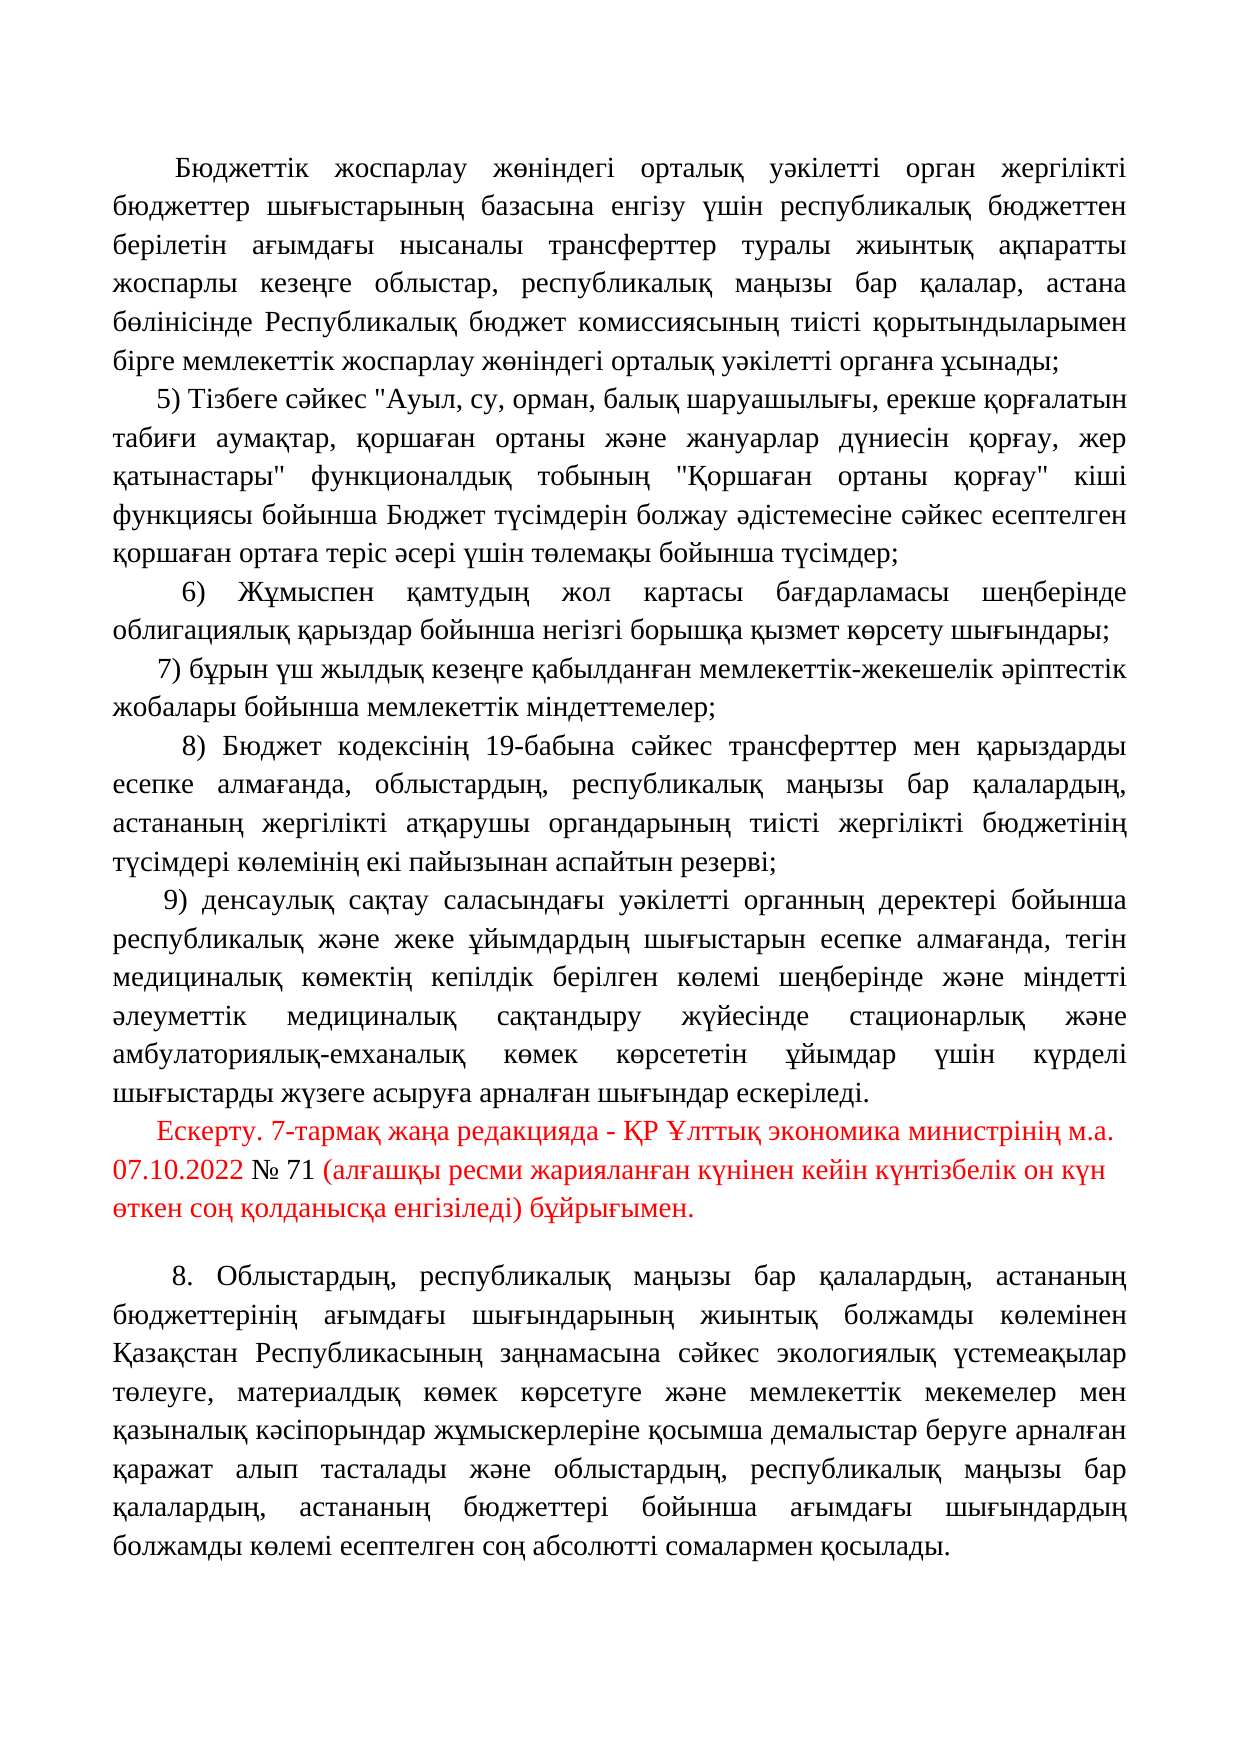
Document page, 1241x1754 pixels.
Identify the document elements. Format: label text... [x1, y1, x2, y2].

text 7) бұрын үш жылдық кезеңге қабылданған мемлекеттік-жекешелік әріптестік жобалары бойынша мемлекеттік міндеттемелер; [112, 651, 1128, 723]
text 8. Облыстардың, республикалық маңызы бар қалалардың, астананың бюджеттерінің ағымдағы шығындарының жиынтық болжамды көлемінен Қазақстан Республикасының заңнамасына сәйкес экологиялық үстемеақылар төлеуге, материалдық көмек көрсетуге және мемлекеттік мекемелер мен қазыналық кәсіпорындар жұмыскерлеріне қосымша демалыстар беруге арналған қаражат алып тасталады және облыстардың, республикалық маңызы бар қалалардың, астананың бюджеттері бойынша ағымдағы шығындардың болжамды көлемі есептелген соң абсолютті сомалармен қосылады. [112, 1258, 1128, 1562]
text 5) Тізбеге сәйкес "Ауыл, су, орман, балық шаруашылығы, ерекше қорғалатын табиғи аумақтар, қоршаған ортаны және жануарлар дүниесін қорғау, жер қатынастары" функционалдық тобының "Қоршаған ортаны қорғау" кіші функциясы бойынша Бюджет түсімдерін болжау әдістемесіне сәйкес есептелген қоршаған ортаға теріс әсері үшін төлемақы бойынша түсімдер; [112, 381, 1128, 569]
text 6) Жұмыспен қамтудың жол картасы бағдарламасы шеңберінде облигациялық қарыздар бойынша негізгі борышқа қызмет көрсету шығындары; [112, 574, 1128, 646]
text 8) Бюджет кодексінің 19-бабына сәйкес трансферттер мен қарыздарды есепке алмағанда, облыстардың, республикалық маңызы бар қалалардың, астананың жергілікті атқарушы органдарының тиісті жергілікті бюджетінің түсімдері көлемінің екі пайызынан аспайтын резерві; [112, 728, 1128, 877]
text Ескерту. 7-тармақ жаңа редакцияда - ҚР Ұлттық экономика министрінің м.а. 07.10.2022 № 71 (алғашқы ресми жарияланған күнінен кейін күнтізбелік он күн өткен соң қолданысқа енгізіледі) бұйрығымен. [112, 1113, 1128, 1254]
text 9) денсаулық сақтау саласындағы уәкілетті органның деректері бойынша республикалық және жеке ұйымдардың шығыстарын есепке алмағанда, тегін медициналық көмектің кепілдік берілген көлемі шеңберінде және міндетті әлеуметтік медициналық сақтандыру жүйесінде стационарлық және амбулаториялық-емханалық көмек көрсететін ұйымдар үшін күрделі шығыстарды жүзеге асыруға арналған шығындар ескеріледі. [112, 882, 1128, 1108]
text Бюджеттік жоспарлау жөніндегі орталық уәкілетті орган жергілікті бюджеттер шығыстарының базасына енгізу үшін республикалық бюджеттен берілетін ағымдағы нысаналы трансферттер туралы жиынтық ақпаратты жоспарлы кезеңге облыстар, республикалық маңызы бар қалалар, астана бөлінісінде Республикалық бюджет комиссиясының тиісті қорытындыларымен бірге мемлекеттік жоспарлау жөніндегі орталық уәкілетті органға ұсынады; [112, 150, 1128, 376]
